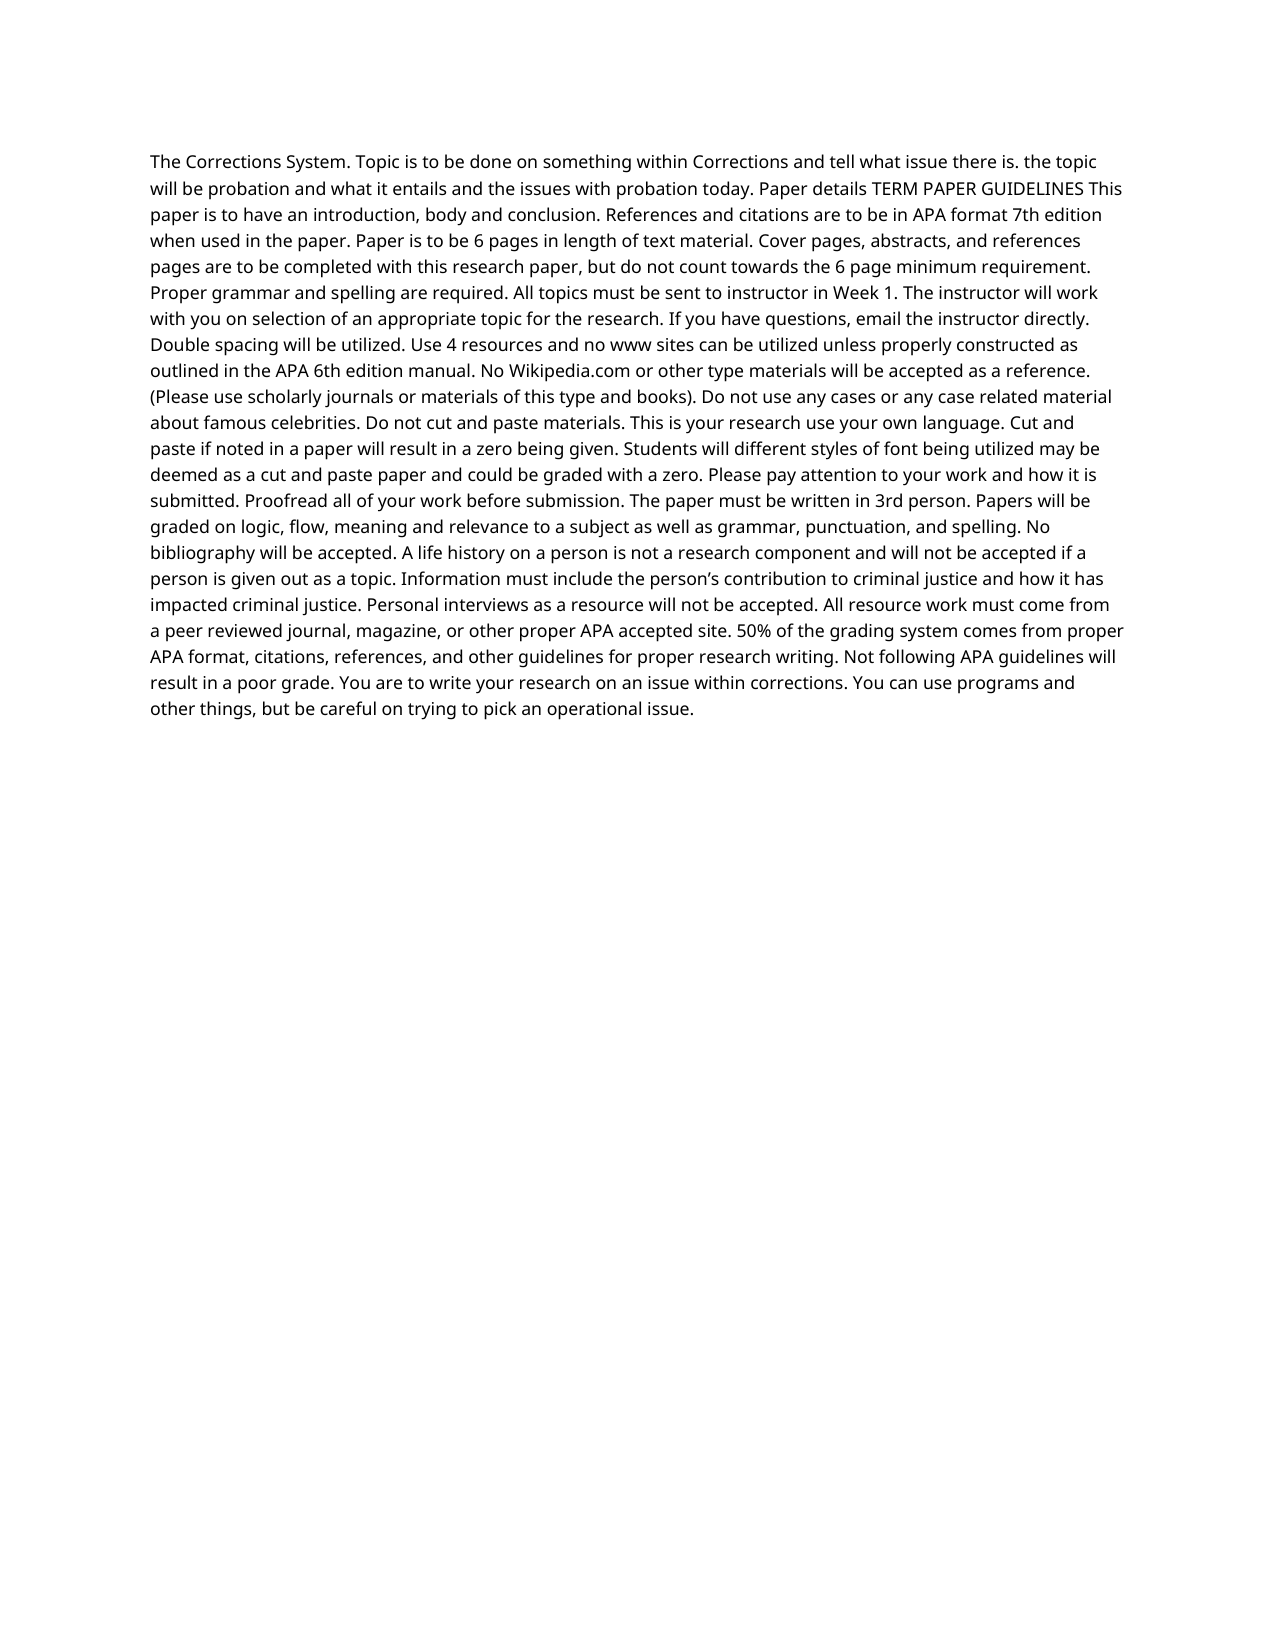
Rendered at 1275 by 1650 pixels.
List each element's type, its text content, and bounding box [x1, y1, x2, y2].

text The Corrections System. Topic is to be done on something within Corrections and tell what issue there is. the topic will be probation and what it entails and the issues with probation today. Paper details TERM PAPER GUIDELINES This paper is to have an introduction, body and conclusion. References and citations are to be in APA format 7th edition when used in the paper. Paper is to be 6 pages in length of text material. Cover pages, abstracts, and references pages are to be completed with this research paper, but do not count towards the 6 page minimum requirement. Proper grammar and spelling are required. All topics must be sent to instructor in Week 1. The instructor will work with you on selection of an appropriate topic for the research. If you have questions, email the instructor directly. Double spacing will be utilized. Use 4 resources and no www sites can be utilized unless properly constructed as outlined in the APA 6th edition manual. No Wikipedia.com or other type materials will be accepted as a reference. (Please use scholarly journals or materials of this type and books). Do not use any cases or any case related material about famous celebrities. Do not cut and paste materials. This is your research use your own language. Cut and paste if noted in a paper will result in a zero being given. Students will different styles of font being utilized may be deemed as a cut and paste paper and could be graded with a zero. Please pay attention to your work and how it is submitted. Proofread all of your work before submission. The paper must be written in 3rd person. Papers will be graded on logic, flow, meaning and relevance to a subject as well as grammar, punctuation, and spelling. No bibliography will be accepted. A life history on a person is not a research component and will not be accepted if a person is given out as a topic. Information must include the person’s contribution to criminal justice and how it has impacted criminal justice. Personal interviews as a resource will not be accepted. All resource work must come from a peer reviewed journal, magazine, or other proper APA accepted site. 50% of the grading system comes from proper APA format, citations, references, and other guidelines for proper research writing. Not following APA guidelines will result in a poor grade. You are to write your research on an issue within corrections. You can use programs and other things, but be careful on trying to pick an operational issue. [150, 150, 1125, 721]
